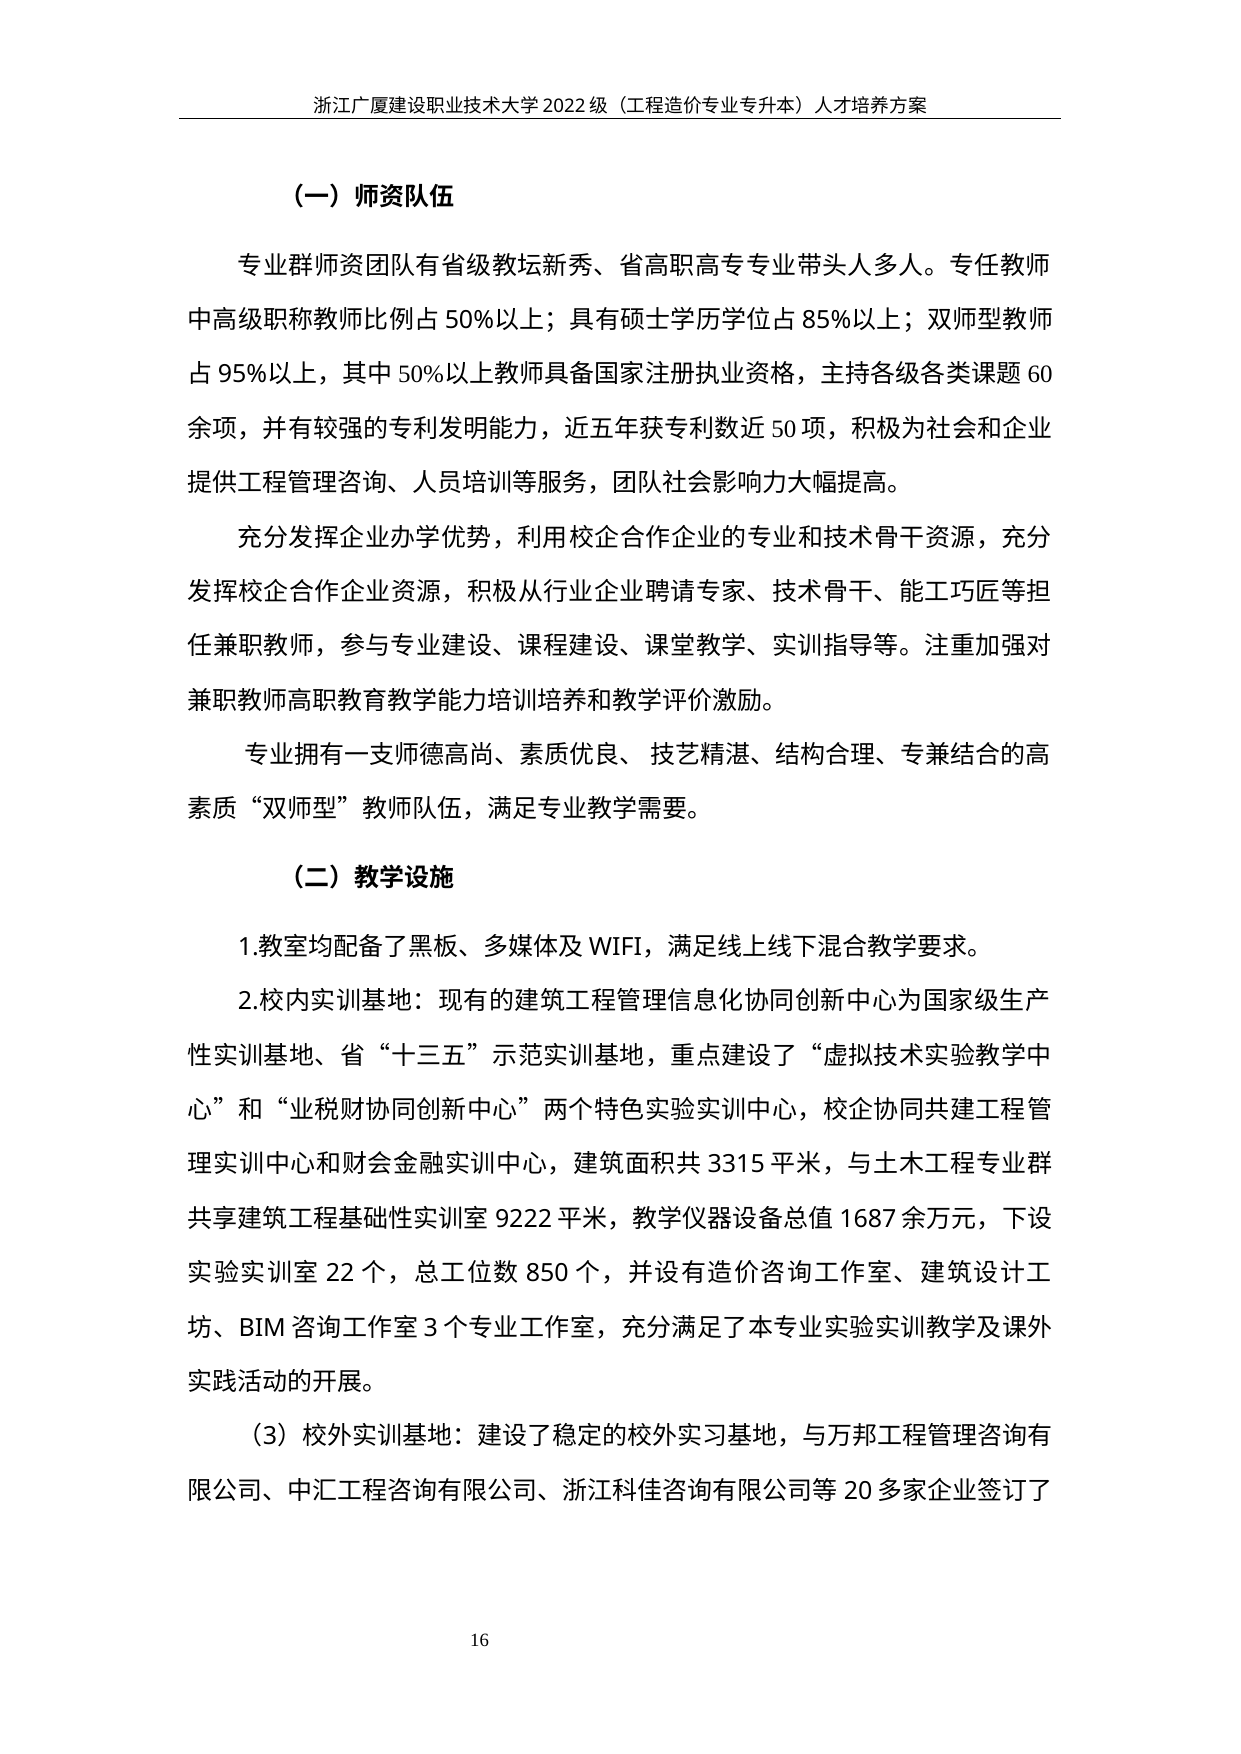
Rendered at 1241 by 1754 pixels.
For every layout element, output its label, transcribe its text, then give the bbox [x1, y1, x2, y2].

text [187, 1416, 1053, 1506]
text 2.校内实训基地：现有的建筑工程管理信息化协同创新中心为国家级生产性实训基地、省“十三五”示范实训基地，重点建设了“虚拟技术实验教学中心”和“业税财协同创新中心”两个特色实验实训中心，校企协同共建工程管理实训中心和财会金融实训中心，建筑面积共3315平米，与土木工程专业群共享建筑工程基础性实训室9222平米，教学仪器设备总值1687余万元，下设实验实训室22个，总工位数850个，并设有造价咨询工作室、建筑设计工坊、BIM咨询工作室3个专业工作室，充分满足了本专业实验实训教学及课外实践活动的开展。 [187, 981, 1053, 1398]
subtitle （一）师资队伍 [187, 162, 1053, 227]
text 专业拥有一支师德高尚、素质优良、 技艺精湛、结构合理、专兼结合的高素质“双师型”教师队伍，满足专业教学需要。 [187, 734, 1053, 825]
text 专业群师资团队有省级教坛新秀、省高职高专专业带头人多人。专任教师中高级职称教师比例占50%以上；具有硕士学历学位占85%以上；双师型教师占95%以上，其中50%以上教师具备国家注册执业资格，主持各级各类课题60余项，并有较强的专利发明能力，近五年获专利数近50项，积极为社会和企业提供工程管理咨询、人员培训等服务，团队社会影响力大幅提高。 [187, 245, 1053, 499]
text 充分发挥企业办学优势，利用校企合作企业的专业和技术骨干资源，充分发挥校企合作企业资源，积极从行业企业聘请专家、技术骨干、能工巧匠等担任兼职教师，参与专业建设、课程建设、课堂教学、实训指导等。注重加强对兼职教师高职教育教学能力培训培养和教学评价激励。 [187, 517, 1053, 716]
subtitle （二）教学设施 [187, 843, 1053, 908]
text 1.教室均配备了黑板、多媒体及WIFI，满足线上线下混合教学要求。 [187, 926, 1053, 963]
